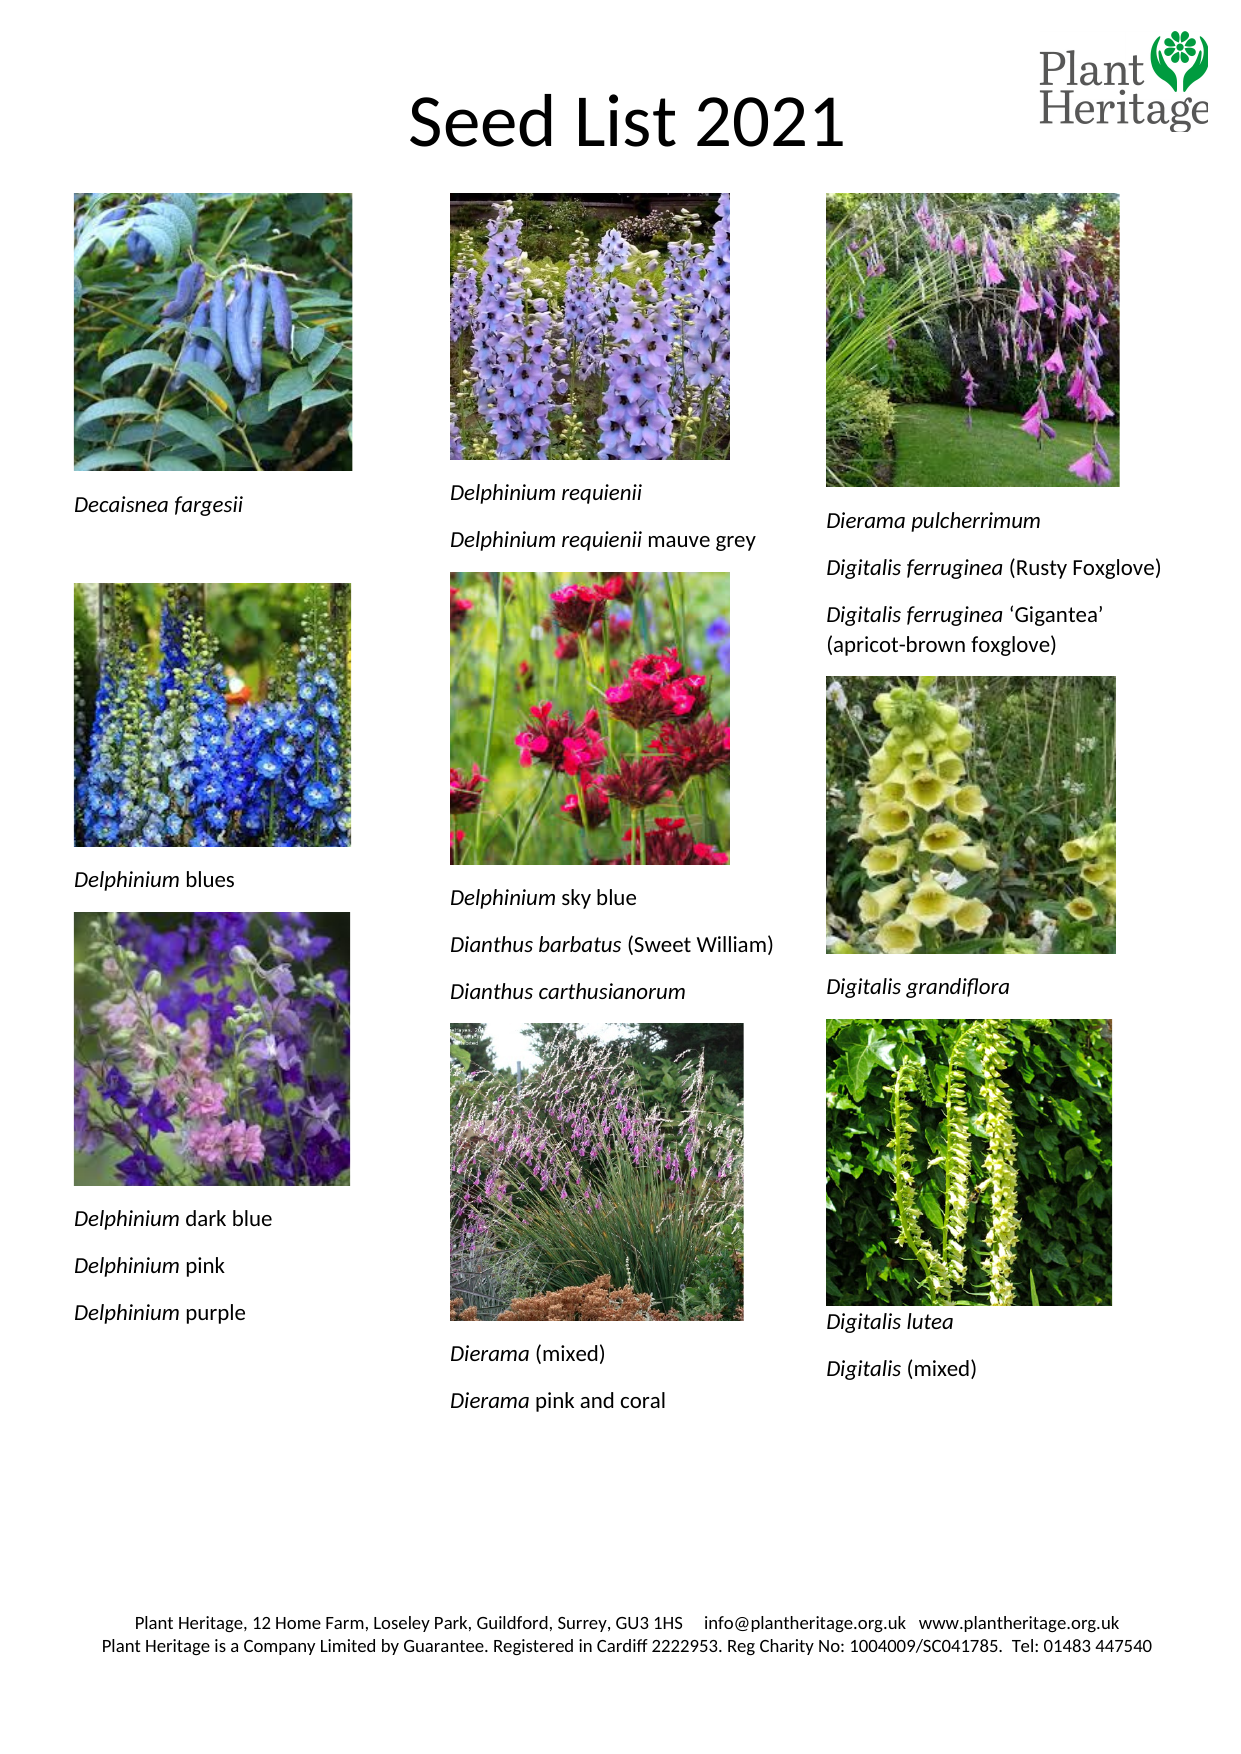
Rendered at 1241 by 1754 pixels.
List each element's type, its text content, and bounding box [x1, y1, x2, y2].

text Delphinium sky blue [450, 883, 805, 911]
picture [1039, 31, 1208, 132]
picture [826, 676, 1116, 954]
picture [450, 572, 730, 865]
text Delphinium requienii [450, 478, 805, 506]
picture [826, 1019, 1113, 1306]
text Digitalis grandiflora [826, 972, 1181, 1000]
picture [450, 193, 730, 460]
text Digitalis (mixed) [826, 1354, 1181, 1382]
text Dierama pink and coral [450, 1386, 805, 1414]
text Digitalis ferruginea ‘Gigantea’ (apricot-brown foxglove) [826, 600, 1181, 658]
picture [73, 912, 350, 1186]
picture [73, 193, 353, 471]
text Dierama (mixed) [450, 1339, 805, 1367]
text Delphinium blues [74, 865, 429, 893]
text Delphinium pink [74, 1251, 429, 1279]
text Decaisnea fargesii [74, 490, 429, 518]
text Dianthus barbatus (Sweet William) [450, 930, 805, 958]
text Delphinium requienii mauve grey [450, 525, 805, 553]
text Dierama pulcherrimum [826, 506, 1181, 534]
picture [73, 583, 352, 847]
text Delphinium purple [74, 1298, 429, 1326]
text Digitalis ferruginea (Rusty Foxglove) [826, 553, 1181, 581]
picture [826, 193, 1120, 487]
picture [450, 1023, 744, 1321]
text Dianthus carthusianorum [450, 977, 805, 1005]
text Delphinium dark blue [74, 1204, 429, 1233]
